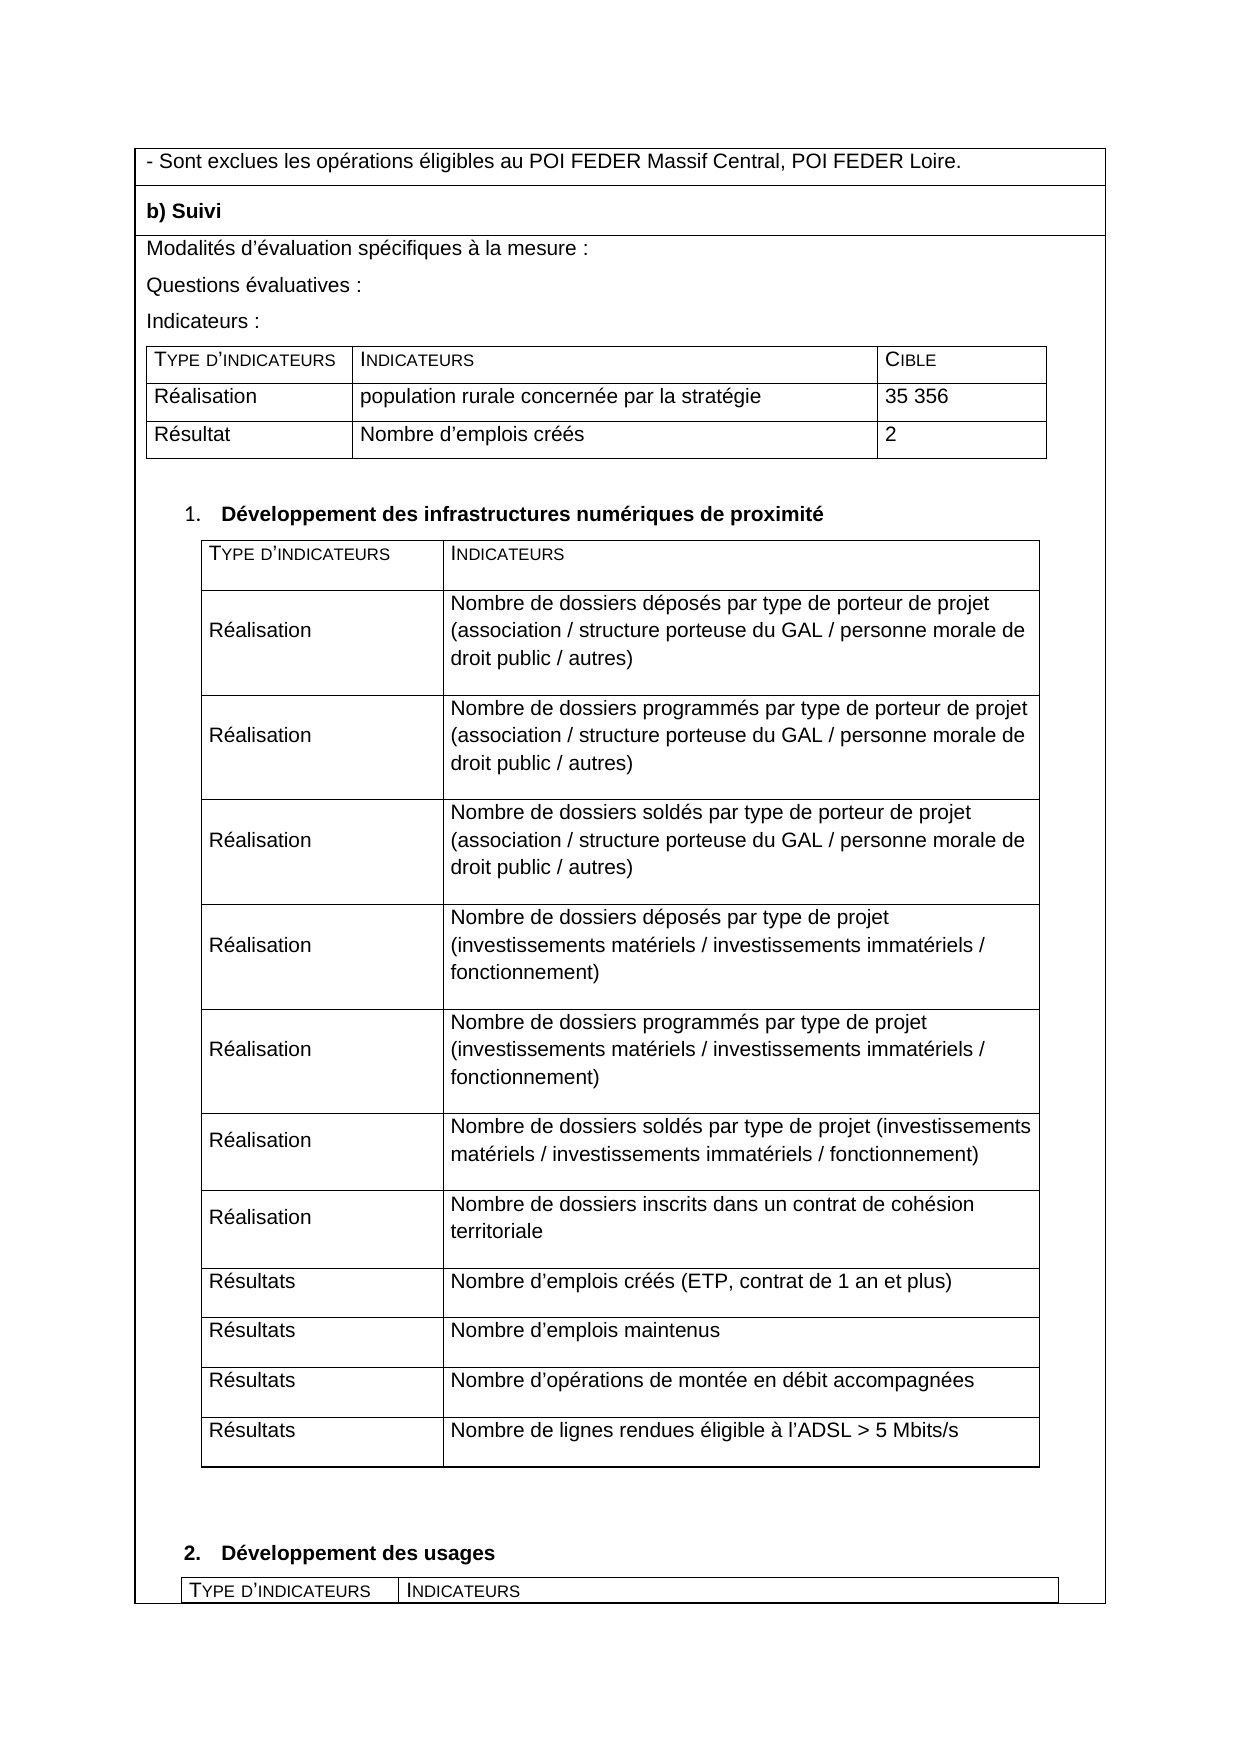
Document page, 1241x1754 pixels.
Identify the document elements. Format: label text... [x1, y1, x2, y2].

table_cell b) Suivi [136, 186, 1105, 235]
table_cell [136, 149, 1105, 185]
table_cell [136, 236, 1105, 1603]
